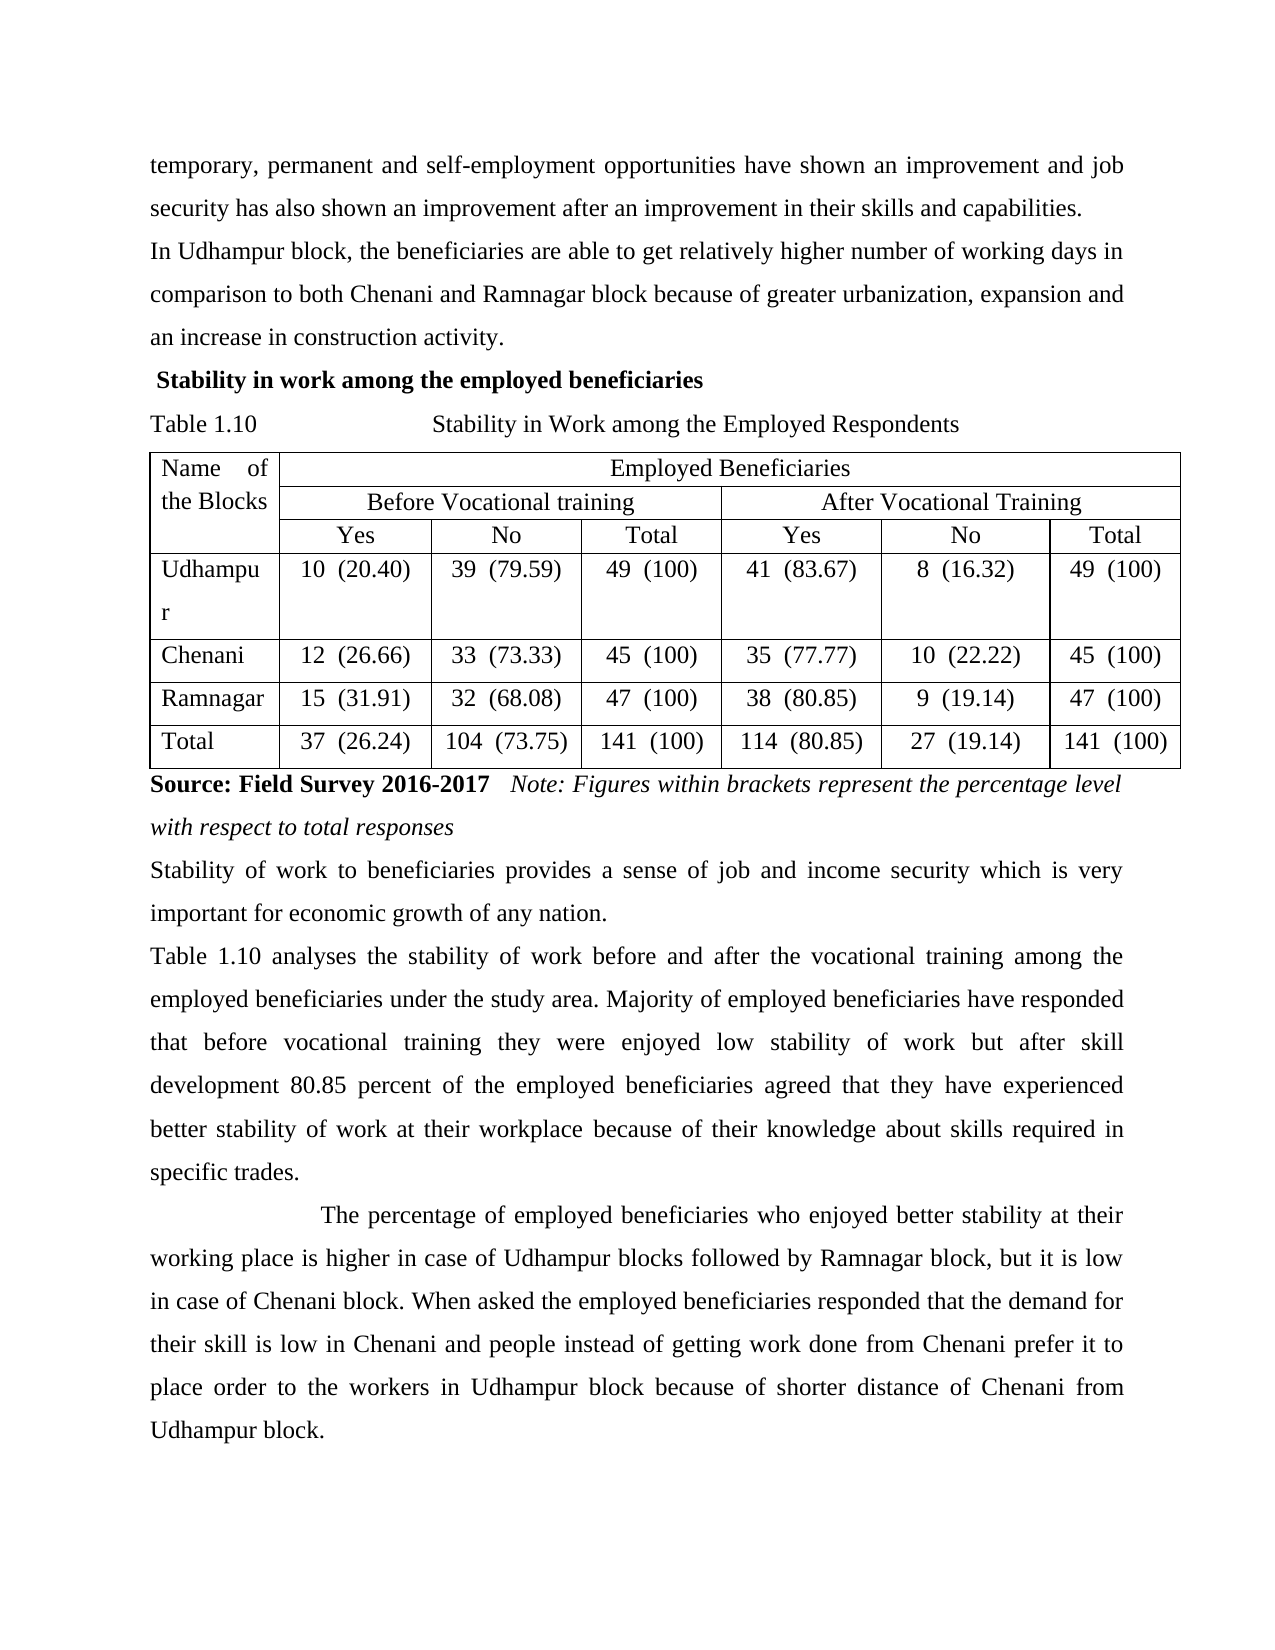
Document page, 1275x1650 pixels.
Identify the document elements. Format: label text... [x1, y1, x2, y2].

table_cell 10 (20.40) [280, 554, 431, 639]
table_cell 10 (22.22) [882, 640, 1049, 682]
table_cell Before Vocational training [280, 487, 721, 519]
table_cell 15 (31.91) [280, 683, 431, 725]
table_cell 33 (73.33) [432, 640, 581, 682]
text Table 1.10 analyses the stability of work before and after the vocational training among the employed beneficiaries under the study area. Majority of employed beneficiaries have responded that before vocational training they were enjoyed low stability of work but after skill development 80.85 percent of the employed beneficiaries agreed that they have experienced better stability of work at their workplace because of their knowledge about skills required in specific trades. [150, 941, 1125, 1186]
table_cell 41 (83.67) [722, 554, 881, 639]
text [150, 150, 1125, 222]
table_cell 141 (100) [582, 726, 721, 768]
table_cell Total [151, 726, 279, 768]
text Table 1.10 Stability in Work among the Employed Respondents [150, 409, 1125, 437]
table_cell 9 (19.14) [882, 683, 1049, 725]
table_cell 38 (80.85) [722, 683, 881, 725]
table_cell Chenani [151, 640, 279, 682]
table_cell After Vocational Training [722, 487, 1180, 519]
table_cell 32 (68.08) [432, 683, 581, 725]
table_cell Yes [280, 520, 431, 553]
table_cell Udhampur [151, 554, 279, 639]
table_header Employed Beneficiaries [280, 453, 1180, 486]
table_header Name of the Blocks [151, 453, 279, 553]
table_cell 45 (100) [582, 640, 721, 682]
text Source: Field Survey 2016-2017 Note: Figures within brackets represent the percentage level with respect to total responses [150, 769, 1125, 841]
table_cell 8 (16.32) [882, 554, 1049, 639]
table_cell 27 (19.14) [882, 726, 1049, 768]
table_cell 47 (100) [1051, 683, 1180, 725]
table_cell Total [582, 520, 721, 553]
table_cell 12 (26.66) [280, 640, 431, 682]
table_cell Ramnagar [151, 683, 279, 725]
table_cell 47 (100) [582, 683, 721, 725]
table_cell No [882, 520, 1049, 553]
table_cell 35 (77.77) [722, 640, 881, 682]
table_cell 39 (79.59) [432, 554, 581, 639]
table_cell Total [1051, 520, 1180, 553]
table_cell 114 (80.85) [722, 726, 881, 768]
text In Udhampur block, the beneficiaries are able to get relatively higher number of working days in comparison to both Chenani and Ramnagar block because of greater urbanization, expansion and an increase in construction activity. [150, 236, 1125, 351]
table_cell 141 (100) [1051, 726, 1180, 768]
table_cell No [432, 520, 581, 553]
table_cell 49 (100) [1051, 554, 1180, 639]
table_cell 37 (26.24) [280, 726, 431, 768]
text The percentage of employed beneficiaries who enjoyed better stability at their working place is higher in case of Udhampur blocks followed by Ramnagar block, but it is low in case of Chenani block. When asked the employed beneficiaries responded that the demand for their skill is low in Chenani and people instead of getting work done from Chenani prefer it to place order to the workers in Udhampur block because of shorter distance of Chenani from Udhampur block. [150, 1200, 1125, 1444]
text Stability in work among the employed beneficiaries [150, 366, 1125, 394]
table_cell 49 (100) [582, 554, 721, 639]
table_cell 45 (100) [1051, 640, 1180, 682]
table_cell Yes [722, 520, 881, 553]
text Stability of work to beneficiaries provides a sense of job and income security which is very important for economic growth of any nation. [150, 855, 1125, 927]
table_cell 104 (73.75) [432, 726, 581, 768]
